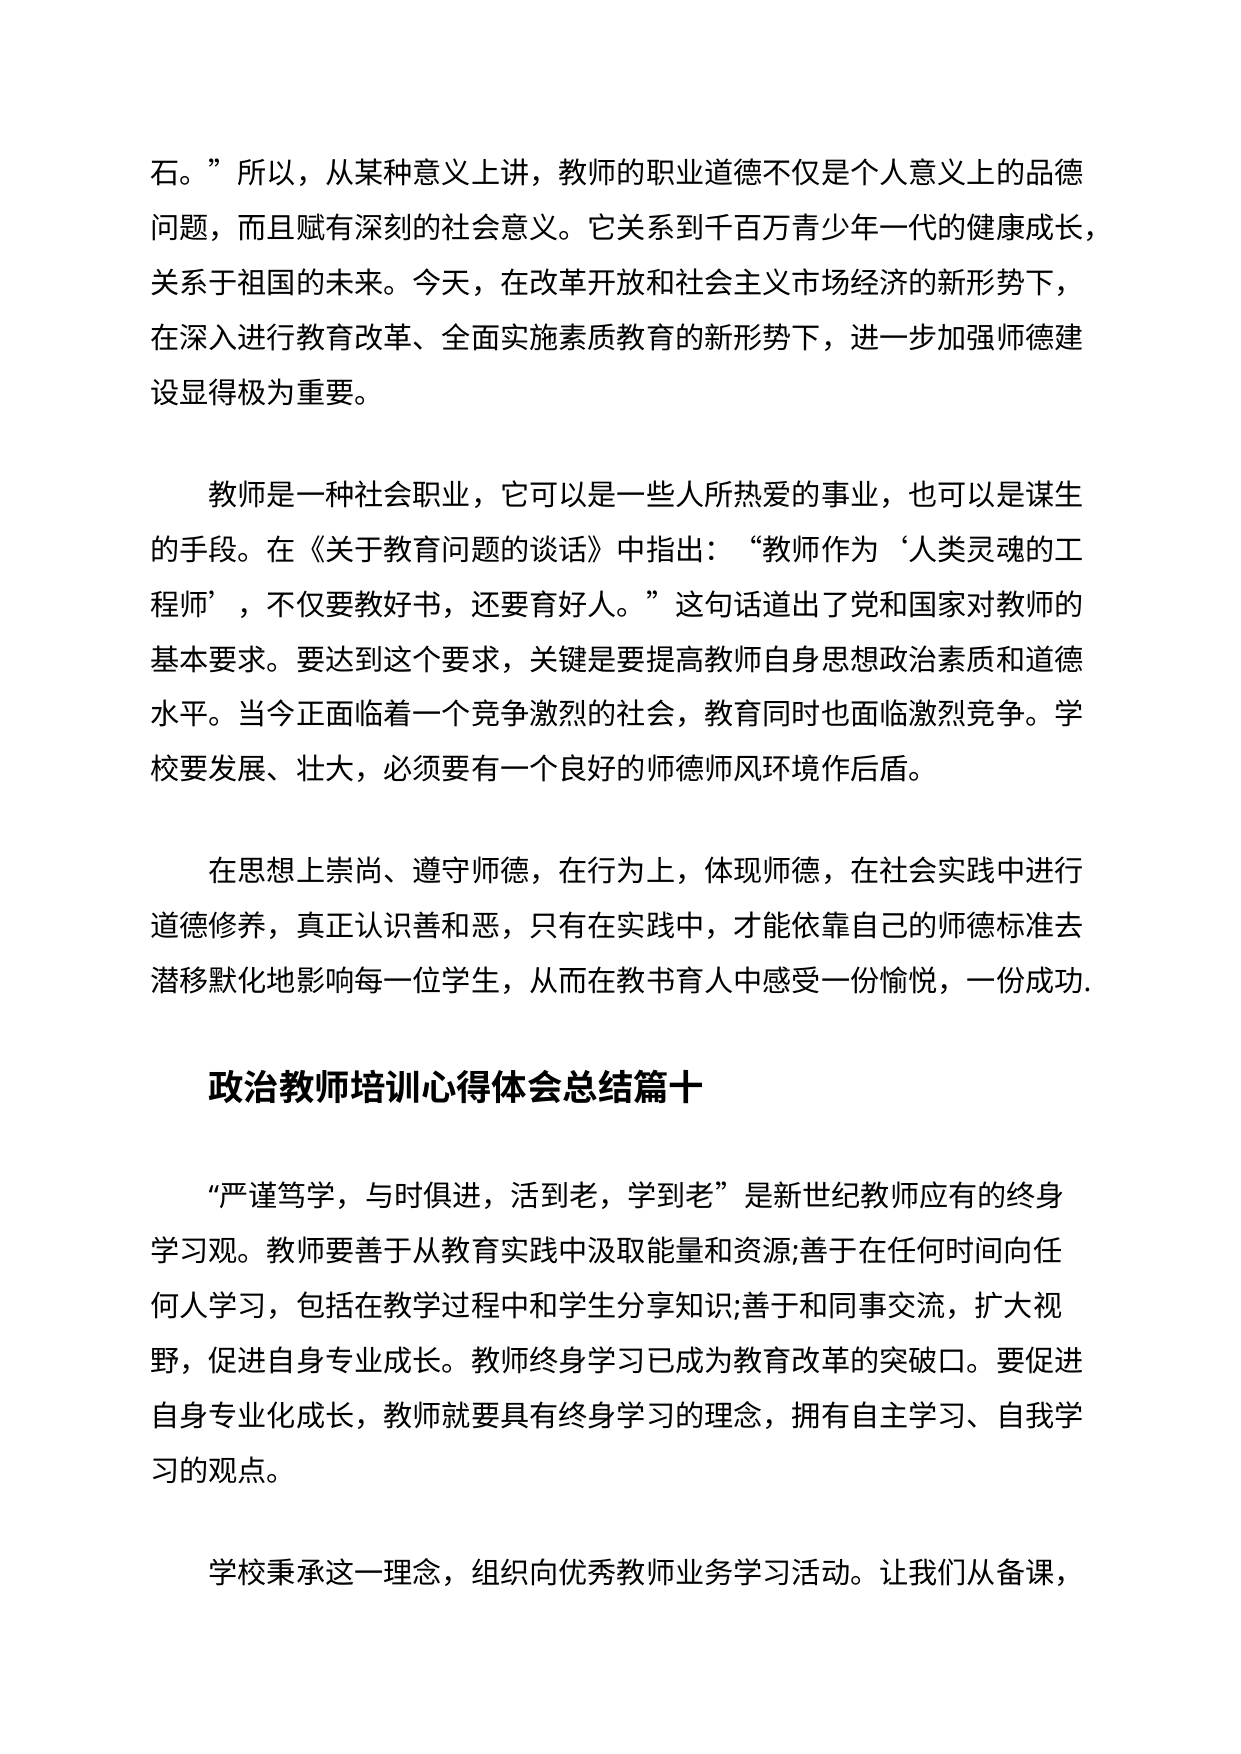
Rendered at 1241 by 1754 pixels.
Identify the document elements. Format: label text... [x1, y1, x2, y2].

text 教师是一种社会职业，它可以是一些人所热爱的事业，也可以是谋生的手段。在《关于教育问题的谈话》中指出：“教师作为‘人类灵魂的工程师’，不仅要教好书，还要育好人。”这句话道出了党和国家对教师的基本要求。要达到这个要求，关键是要提高教师自身思想政治素质和道德水平。当今正面临着一个竞争激烈的社会，教育同时也面临激烈竞争。学校要发展、壮大，必须要有一个良好的师德师风环境作后盾。 [150, 471, 1090, 788]
text “严谨笃学，与时俱进，活到老，学到老”是新世纪教师应有的终身学习观。教师要善于从教育实践中汲取能量和资源;善于在任何时间向任何人学习，包括在教学过程中和学生分享知识;善于和同事交流，扩大视野，促进自身专业成长。教师终身学习已成为教育改革的突破口。要促进自身专业化成长，教师就要具有终身学习的理念，拥有自主学习、自我学习的观点。 [150, 1173, 1090, 1490]
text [150, 150, 1090, 412]
text 在思想上崇尚、遵守师德，在行为上，体现师德，在社会实践中进行道德修养，真正认识善和恶，只有在实践中，才能依靠自己的师德标准去潜移默化地影响每一位学生，从而在教书育人中感受一份愉悦，一份成功. [150, 848, 1090, 1000]
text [150, 1549, 1090, 1592]
text 政治教师培训心得体会总结篇十 [150, 1059, 1090, 1111]
